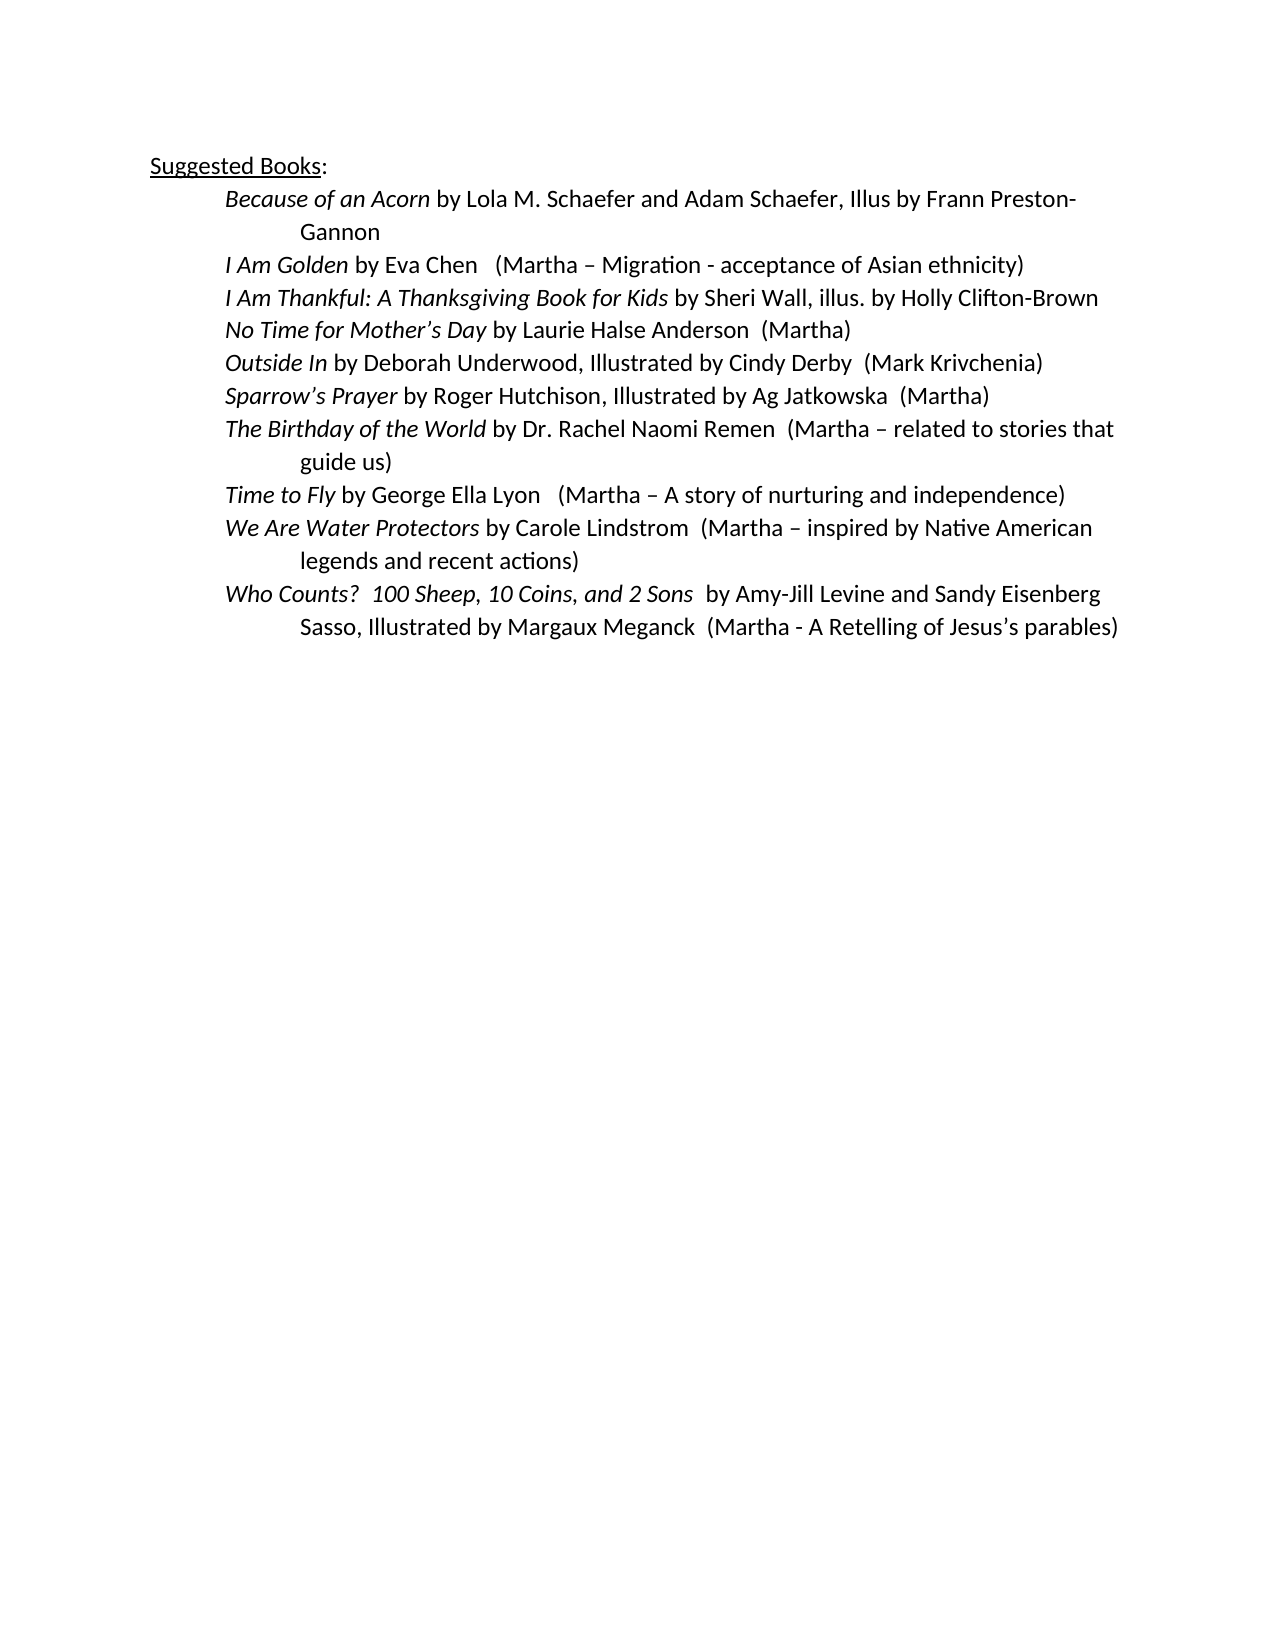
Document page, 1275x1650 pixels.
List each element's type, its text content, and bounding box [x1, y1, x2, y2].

list The Birthday of the World by Dr. Rachel Naomi Remen (Martha – related to stories that [225, 413, 1125, 444]
list No Time for Mother’s Day by Laurie Halse Anderson (Martha) [225, 314, 1125, 345]
list Because of an Acorn by Lola M. Schaefer and Adam Schaefer, Illus by Frann Preston- [225, 183, 1125, 213]
list We Are Water Protectors by Carole Lindstrom (Martha – inspired by Native American [225, 512, 1125, 543]
list Sasso, Illustrated by Margaux Meganck (Martha - A Retelling of Jesus’s parables) [225, 611, 1125, 641]
text Suggested Books: [150, 150, 1125, 181]
list I Am Thankful: A Thanksgiving Book for Kids by Sheri Wall, illus. by Holly Clifton-Brown [225, 282, 1125, 312]
list Sparrow’s Prayer by Roger Hutchison, Illustrated by Ag Jatkowska (Martha) [225, 380, 1125, 411]
text Outside In by Deborah Underwood, Illustrated by Cindy Derby (Mark Krivchenia) [150, 347, 1125, 378]
list I Am Golden by Eva Chen (Martha – Migration - acceptance of Asian ethnicity) [225, 249, 1125, 279]
list legends and recent actions) [225, 545, 1125, 576]
list Time to Fly by George Ella Lyon (Martha – A story of nurturing and independence) [225, 479, 1125, 510]
list guide us) [225, 446, 1125, 477]
list Who Counts? 100 Sheep, 10 Coins, and 2 Sons by Amy-Jill Levine and Sandy Eisenberg [225, 578, 1125, 608]
list Gannon [225, 216, 1125, 246]
